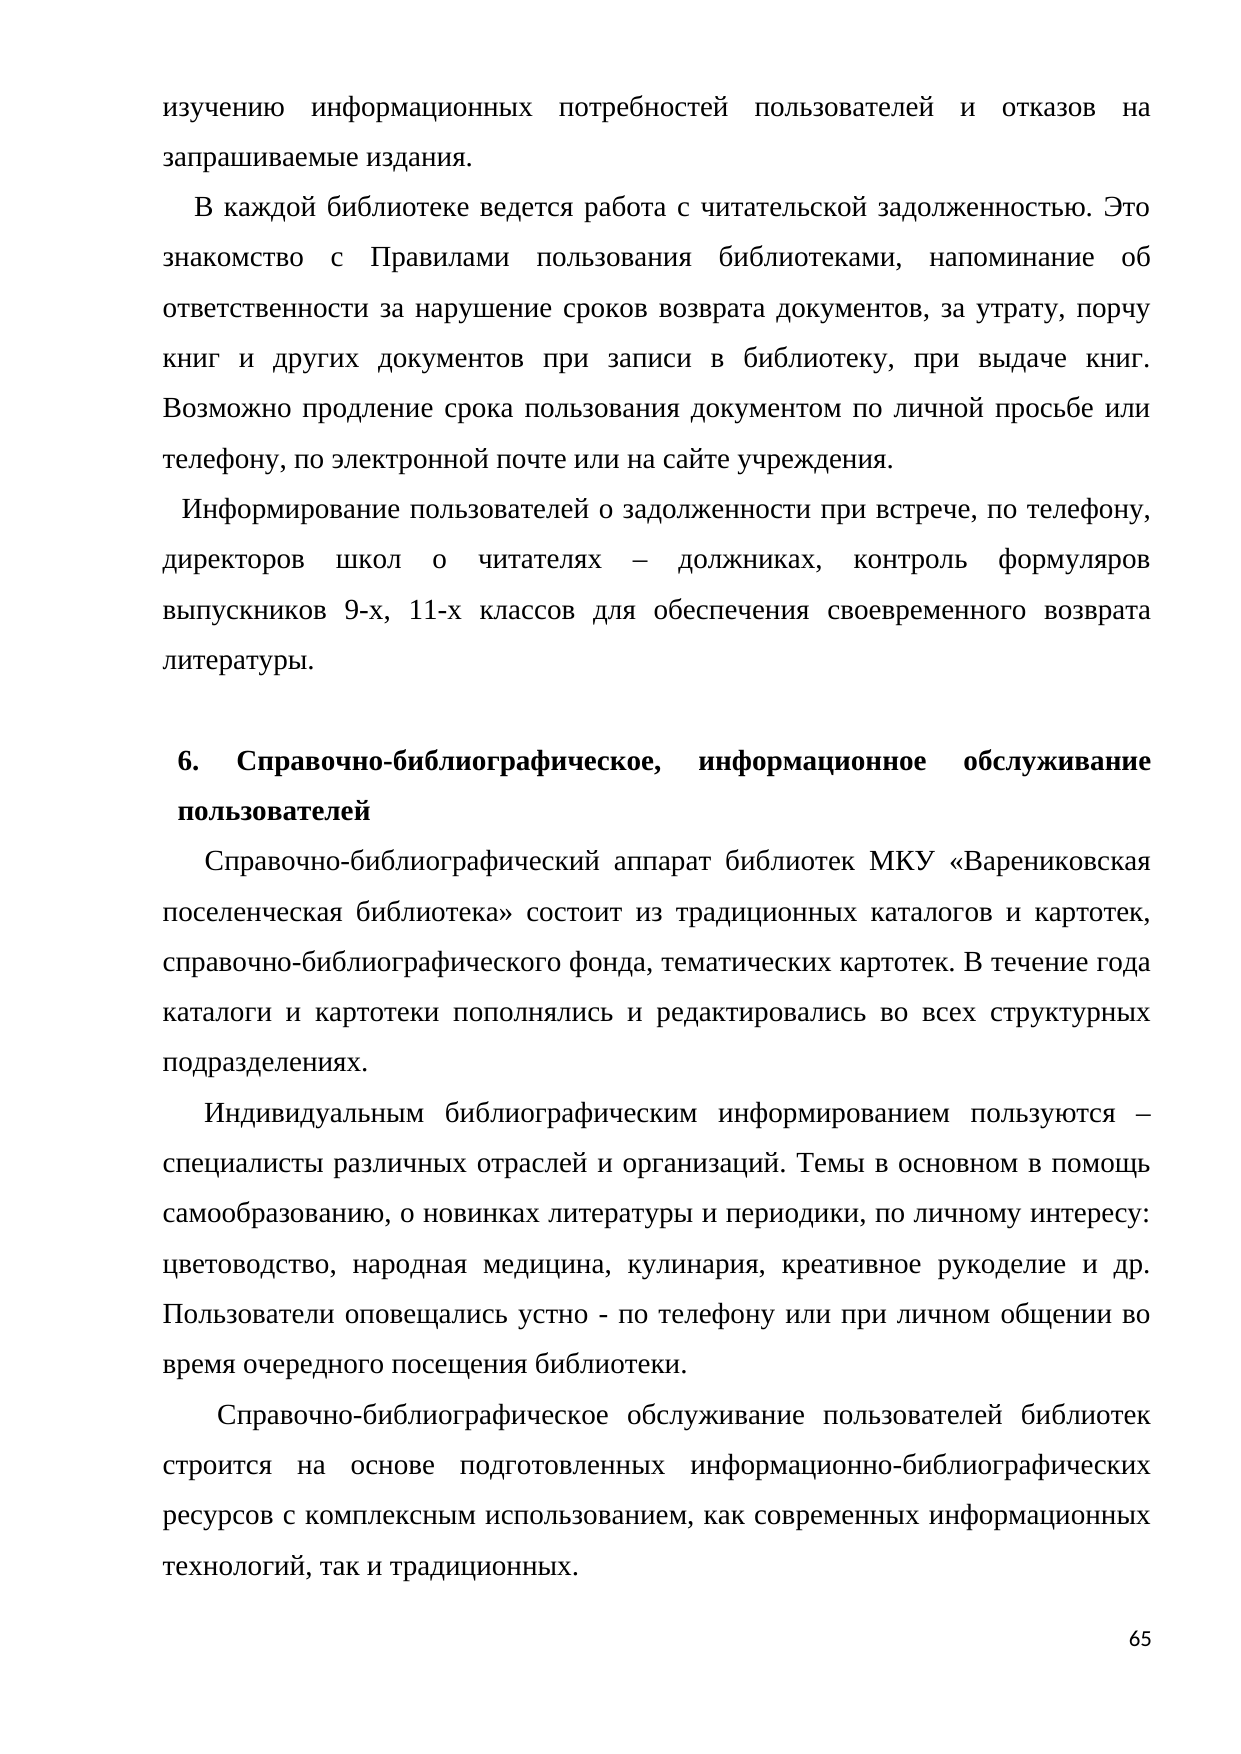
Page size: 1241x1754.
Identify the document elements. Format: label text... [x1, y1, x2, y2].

text Справочно-библиографическое обслуживание пользователей библиотек строится на основе подготовленных информационно-библиографических ресурсов с комплексным использованием, как современных информационных технологий, так и традиционных. [162, 1397, 1152, 1581]
text Справочно-библиографический аппарат библиотек МКУ «Варениковская поселенческая библиотека» состоит из традиционных каталогов и картотек, справочно-библиографического фонда, тематических картотек. В течение года каталоги и картотеки пополнялись и редактировались во всех структурных подразделениях. [162, 843, 1152, 1078]
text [162, 89, 1152, 172]
list Индивидуальным библиографическим информированием пользуются – специалисты различных отраслей и организаций. Темы в основном в помощь самообразованию, о новинках литературы и периодики, по личному интересу: цветоводство, народная медицина, кулинария, креативное рукоделие и др. Пользователи оповещались устно - по телефону или при личном общении во время очередного посещения библиотеки. [162, 1095, 1152, 1380]
text В каждой библиотеке ведется работа с читательской задолженностью. Это знакомство с Правилами пользования библиотеками, напоминание об ответственности за нарушение сроков возврата документов, за утрату, порчу книг и других документов при записи в библиотеку, при выдаче книг. Возможно продление срока пользования документом по личной просьбе или телефону, по электронной почте или на сайте учреждения. [162, 189, 1152, 474]
text Информирование пользователей о задолженности при встрече, по телефону, директоров школ о читателях – должниках, контроль формуляров выпускников 9-х, 11-х классов для обеспечения своевременного возврата литературы. [162, 491, 1152, 676]
list Справочно-библиографическое, информационное обслуживание пользователей [177, 743, 1152, 827]
